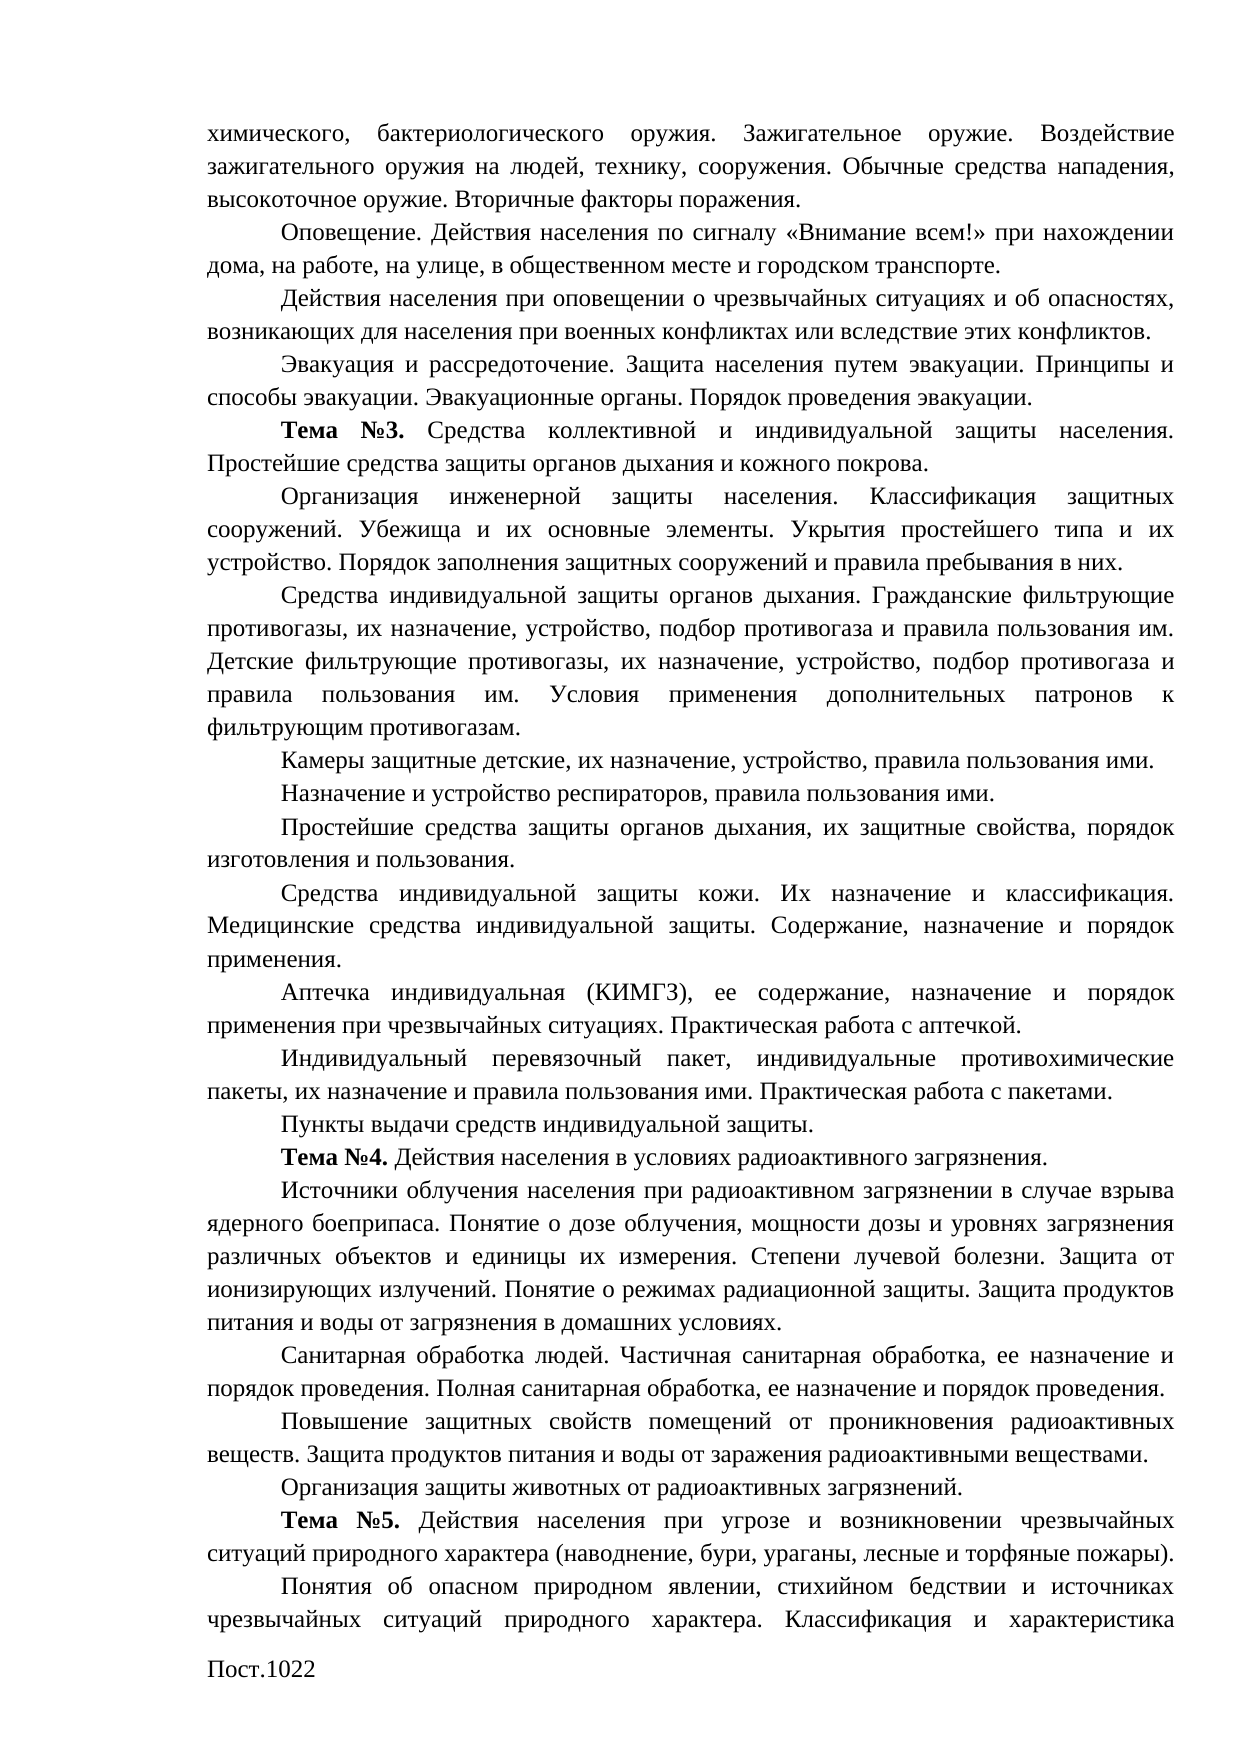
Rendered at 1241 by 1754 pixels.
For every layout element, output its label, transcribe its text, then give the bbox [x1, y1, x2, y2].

text Организация инженерной защиты населения. Классификация защитных сооружений. Убежища и их основные элементы. Укрытия простейшего типа и их устройство. Порядок заполнения защитных сооружений и правила пребывания в них. [207, 481, 1175, 576]
text Оповещение. Действия населения по сигналу «Внимание всем!» при нахождении дома, на работе, на улице, в общественном месте и городском транспорте. [207, 217, 1175, 279]
text Средства индивидуальной защиты органов дыхания. Гражданские фильтрующие противогазы, их назначение, устройство, подбор противогаза и правила пользования им. Детские фильтрующие противогазы, их назначение, устройство, подбор противогаза и правила пользования им. Условия применения дополнительных патронов к фильтрующим противогазам. [207, 580, 1175, 741]
text Тема №3. Средства коллективной и индивидуальной защиты населения. Простейшие средства защиты органов дыхания и кожного покрова. [207, 415, 1175, 477]
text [207, 1571, 1175, 1633]
text Организация защиты животных от радиоактивных загрязнений. [207, 1472, 1175, 1501]
text Тема №5. Действия населения при угрозе и возникновении чрезвычайных ситуаций природного характера (наводнение, бури, ураганы, лесные и торфяные пожары). [207, 1505, 1175, 1567]
text Действия населения при оповещении о чрезвычайных ситуациях и об опасностях, возникающих для населения при военных конфликтах или вследствие этих конфликтов. [207, 283, 1175, 345]
text Пункты выдачи средств индивидуальной защиты. [207, 1109, 1175, 1137]
text Индивидуальный перевязочный пакет, индивидуальные противохимические пакеты, их назначение и правила пользования ими. Практическая работа с пакетами. [207, 1043, 1175, 1104]
text Повышение защитных свойств помещений от проникновения радиоактивных веществ. Защита продуктов питания и воды от заражения радиоактивными веществами. [207, 1406, 1175, 1468]
text Эвакуация и рассредоточение. Защита населения путем эвакуации. Принципы и способы эвакуации. Эвакуационные органы. Порядок проведения эвакуации. [207, 349, 1175, 411]
text Источники облучения населения при радиоактивном загрязнении в случае взрыва ядерного боеприпаса. Понятие о дозе облучения, мощности дозы и уровнях загрязнения различных объектов и единицы их измерения. Степени лучевой болезни. Защита от ионизирующих излучений. Понятие о режимах радиационной защиты. Защита продуктов питания и воды от загрязнения в домашних условиях. [207, 1175, 1175, 1336]
text Назначение и устройство респираторов, правила пользования ими. [207, 778, 1175, 807]
text Санитарная обработка людей. Частичная санитарная обработка, ее назначение и порядок проведения. Полная санитарная обработка, ее назначение и порядок проведения. [207, 1340, 1175, 1402]
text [207, 118, 1175, 213]
text Средства индивидуальной защиты кожи. Их назначение и классификация. Медицинские средства индивидуальной защиты. Содержание, назначение и порядок применения. [207, 878, 1175, 972]
text Аптечка индивидуальная (КИМГЗ), ее содержание, назначение и порядок применения при чрезвычайных ситуациях. Практическая работа с аптечкой. [207, 977, 1175, 1038]
text Камеры защитные детские, их назначение, устройство, правила пользования ими. [207, 746, 1175, 774]
text Тема №4. Действия населения в условиях радиоактивного загрязнения. [207, 1142, 1175, 1171]
text Простейшие средства защиты органов дыхания, их защитные свойства, порядок изготовления и пользования. [207, 812, 1175, 873]
